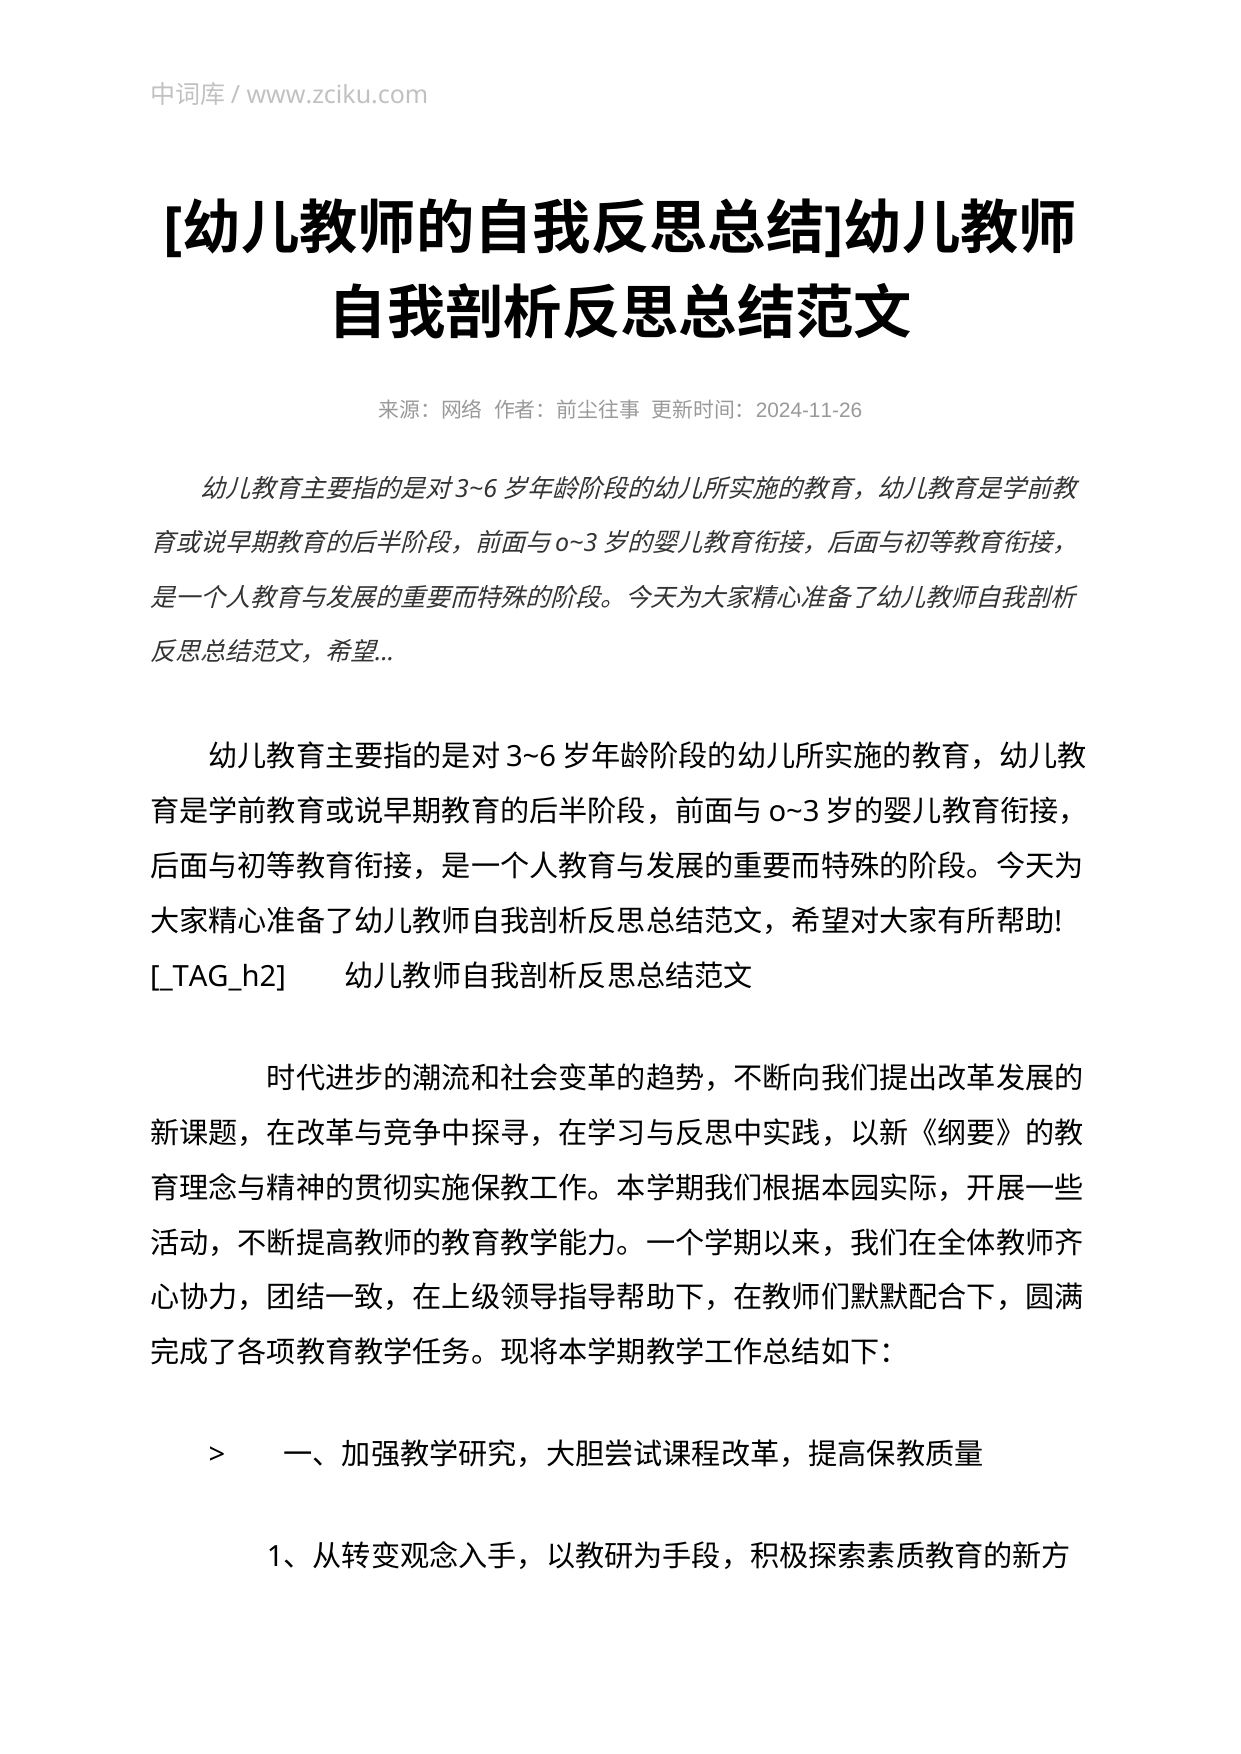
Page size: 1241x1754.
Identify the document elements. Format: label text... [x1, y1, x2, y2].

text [150, 1533, 1090, 1575]
subtitle [幼儿教师的自我反思总结]幼儿教师自我剖析反思总结范文 [150, 181, 1090, 351]
text > 一、加强教学研究，大胆尝试课程改革，提高保教质量 [150, 1431, 1090, 1473]
text 幼儿教育主要指的是对3~6岁年龄阶段的幼儿所实施的教育，幼儿教育是学前教育或说早期教育的后半阶段，前面与o~3岁的婴儿教育衔接，后面与初等教育衔接，是一个人教育与发展的重要而特殊的阶段。今天为大家精心准备了幼儿教师自我剖析反思总结范文，希望对大家有所帮助![_TAG_h2] 幼儿教师自我剖析反思总结范文 [150, 733, 1090, 995]
text 来源：网络 作者：前尘往事 更新时间：2024-11-26 [150, 397, 1090, 421]
text 幼儿教育主要指的是对3~6岁年龄阶段的幼儿所实施的教育，幼儿教育是学前教育或说早期教育的后半阶段，前面与o~3岁的婴儿教育衔接，后面与初等教育衔接，是一个人教育与发展的重要而特殊的阶段。今天为大家精心准备了幼儿教师自我剖析反思总结范文，希望... [150, 468, 1090, 668]
text 时代进步的潮流和社会变革的趋势，不断向我们提出改革发展的新课题，在改革与竞争中探寻，在学习与反思中实践，以新《纲要》的教育理念与精神的贯彻实施保教工作。本学期我们根据本园实际，开展一些活动，不断提高教师的教育教学能力。一个学期以来，我们在全体教师齐心协力，团结一致，在上级领导指导帮助下，在教师们默默配合下，圆满完成了各项教育教学任务。现将本学期教学工作总结如下： [150, 1054, 1090, 1371]
